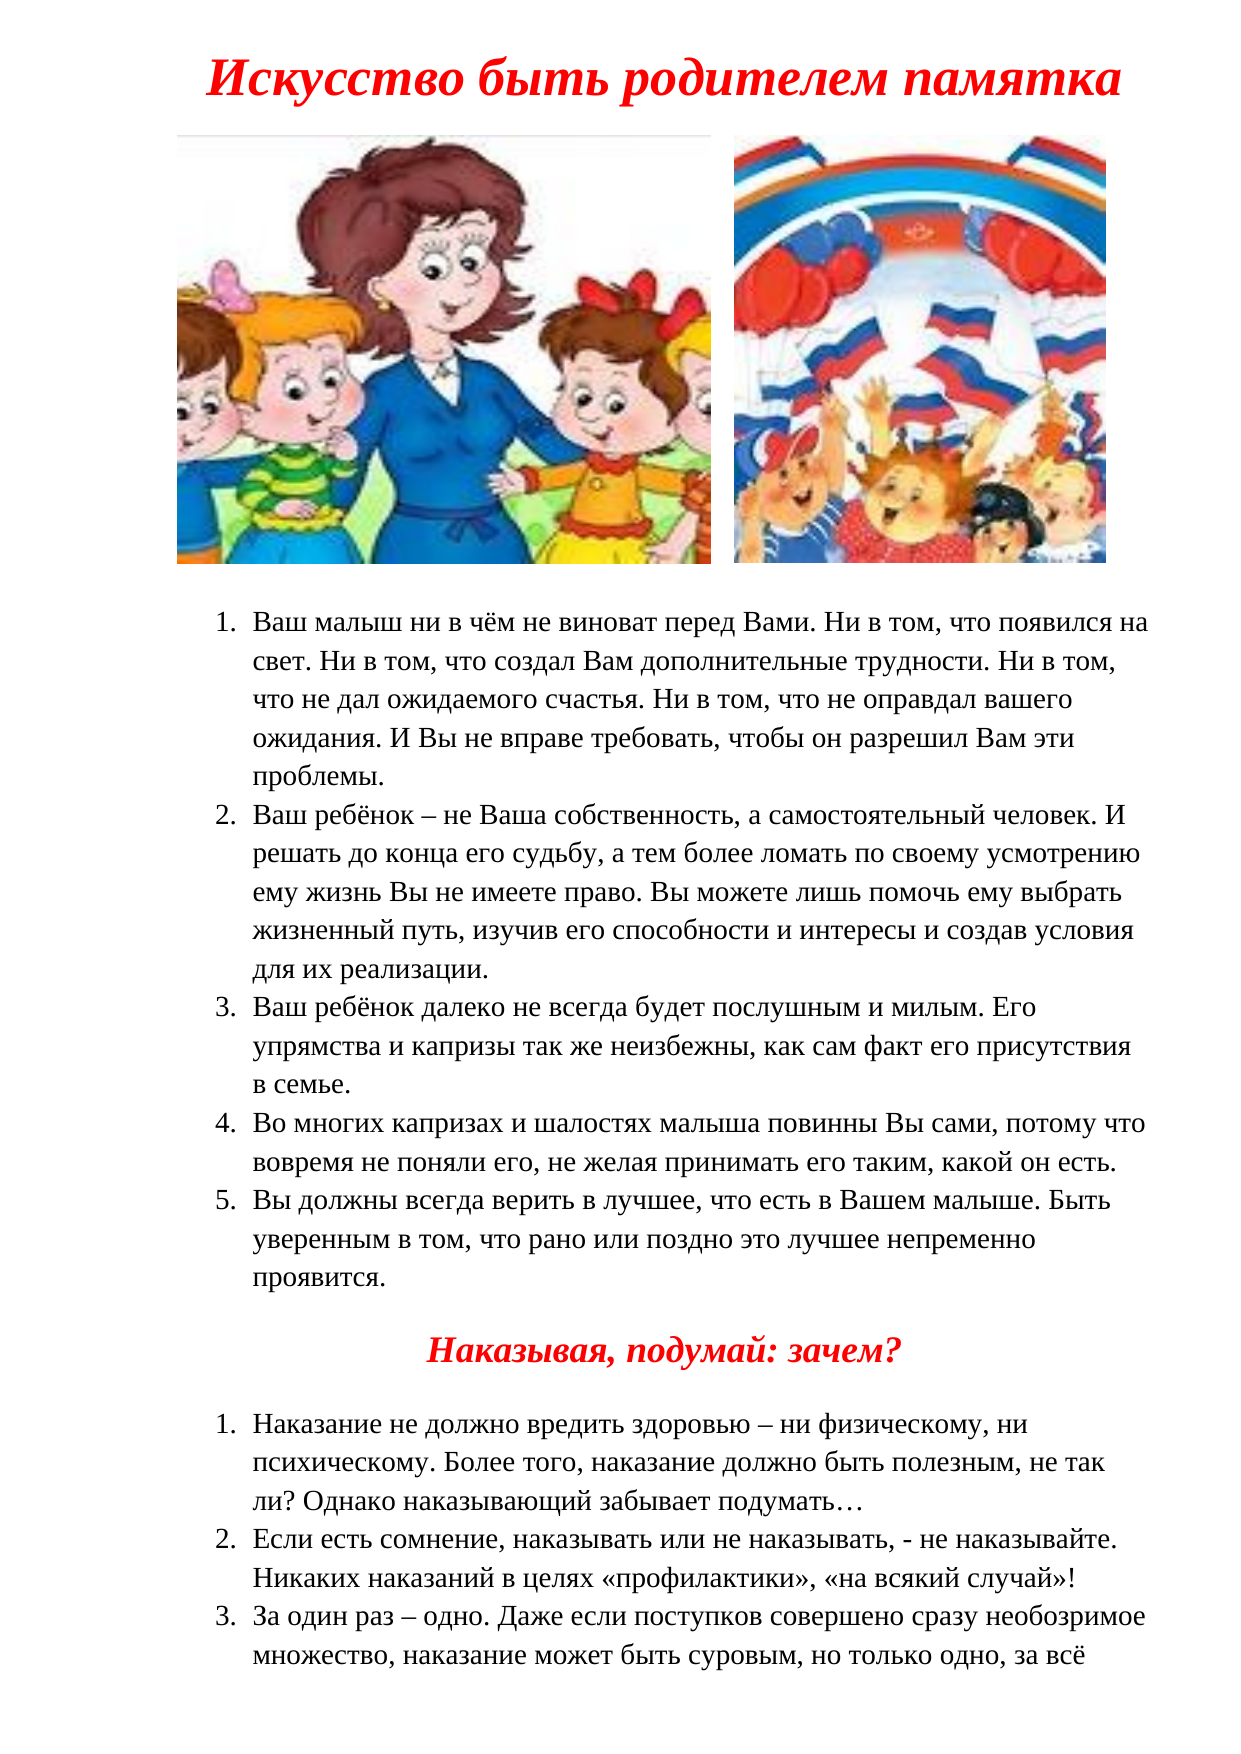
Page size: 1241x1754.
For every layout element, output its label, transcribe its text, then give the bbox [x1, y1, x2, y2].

picture [177, 135, 711, 564]
list Наказание не должно вредить здоровью – ни физическому, ни психическому. Более того, наказание должно быть полезным, не так ли? Однако наказывающий забывает подумать… [215, 1406, 1152, 1516]
text Наказывая, подумай: зачем? [177, 1327, 1152, 1370]
picture [734, 135, 1106, 563]
text Искусство быть родителем памятка [177, 44, 1152, 107]
list Вы должны всегда верить в лучшее, что есть в Вашем малыше. Быть уверенным в том, что рано или поздно это лучшее непременно проявится. [215, 1182, 1152, 1293]
list Ваш ребёнок далеко не всегда будет послушным и милым. Его упрямства и капризы так же неизбежны, как сам факт его присутствия в семье. [215, 989, 1152, 1100]
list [215, 1598, 1152, 1671]
table_header [724, 136, 1158, 575]
list Ваш малыш ни в чём не виноват перед Вами. Ни в том, что появился на свет. Ни в том, что создал Вам дополнительные трудности. Ни в том, что не дал ожидаемого счастья. Ни в том, что не оправдал вашего ожидания. И Вы не вправе требовать, чтобы он разрешил Вам эти проблемы. [215, 604, 1152, 792]
table_header [166, 136, 723, 575]
picture [336, 540, 345, 546]
list Если есть сомнение, наказывать или не наказывать, - не наказывайте. Никаких наказаний в целях «профилактики», «на всякий случай»! [215, 1521, 1152, 1593]
list Во многих капризах и шалостях малыша повинны Вы сами, потому что вовремя не поняли его, не желая принимать его таким, какой он есть. [215, 1105, 1152, 1177]
list Ваш ребёнок – не Ваша собственность, а самостоятельный человек. И решать до конца его судьбу, а тем более ломать по своему усмотрению ему жизнь Вы не имеете право. Вы можете лишь помочь ему выбрать жизненный путь, изучив его способности и интересы и создав условия для их реализации. [215, 797, 1152, 984]
